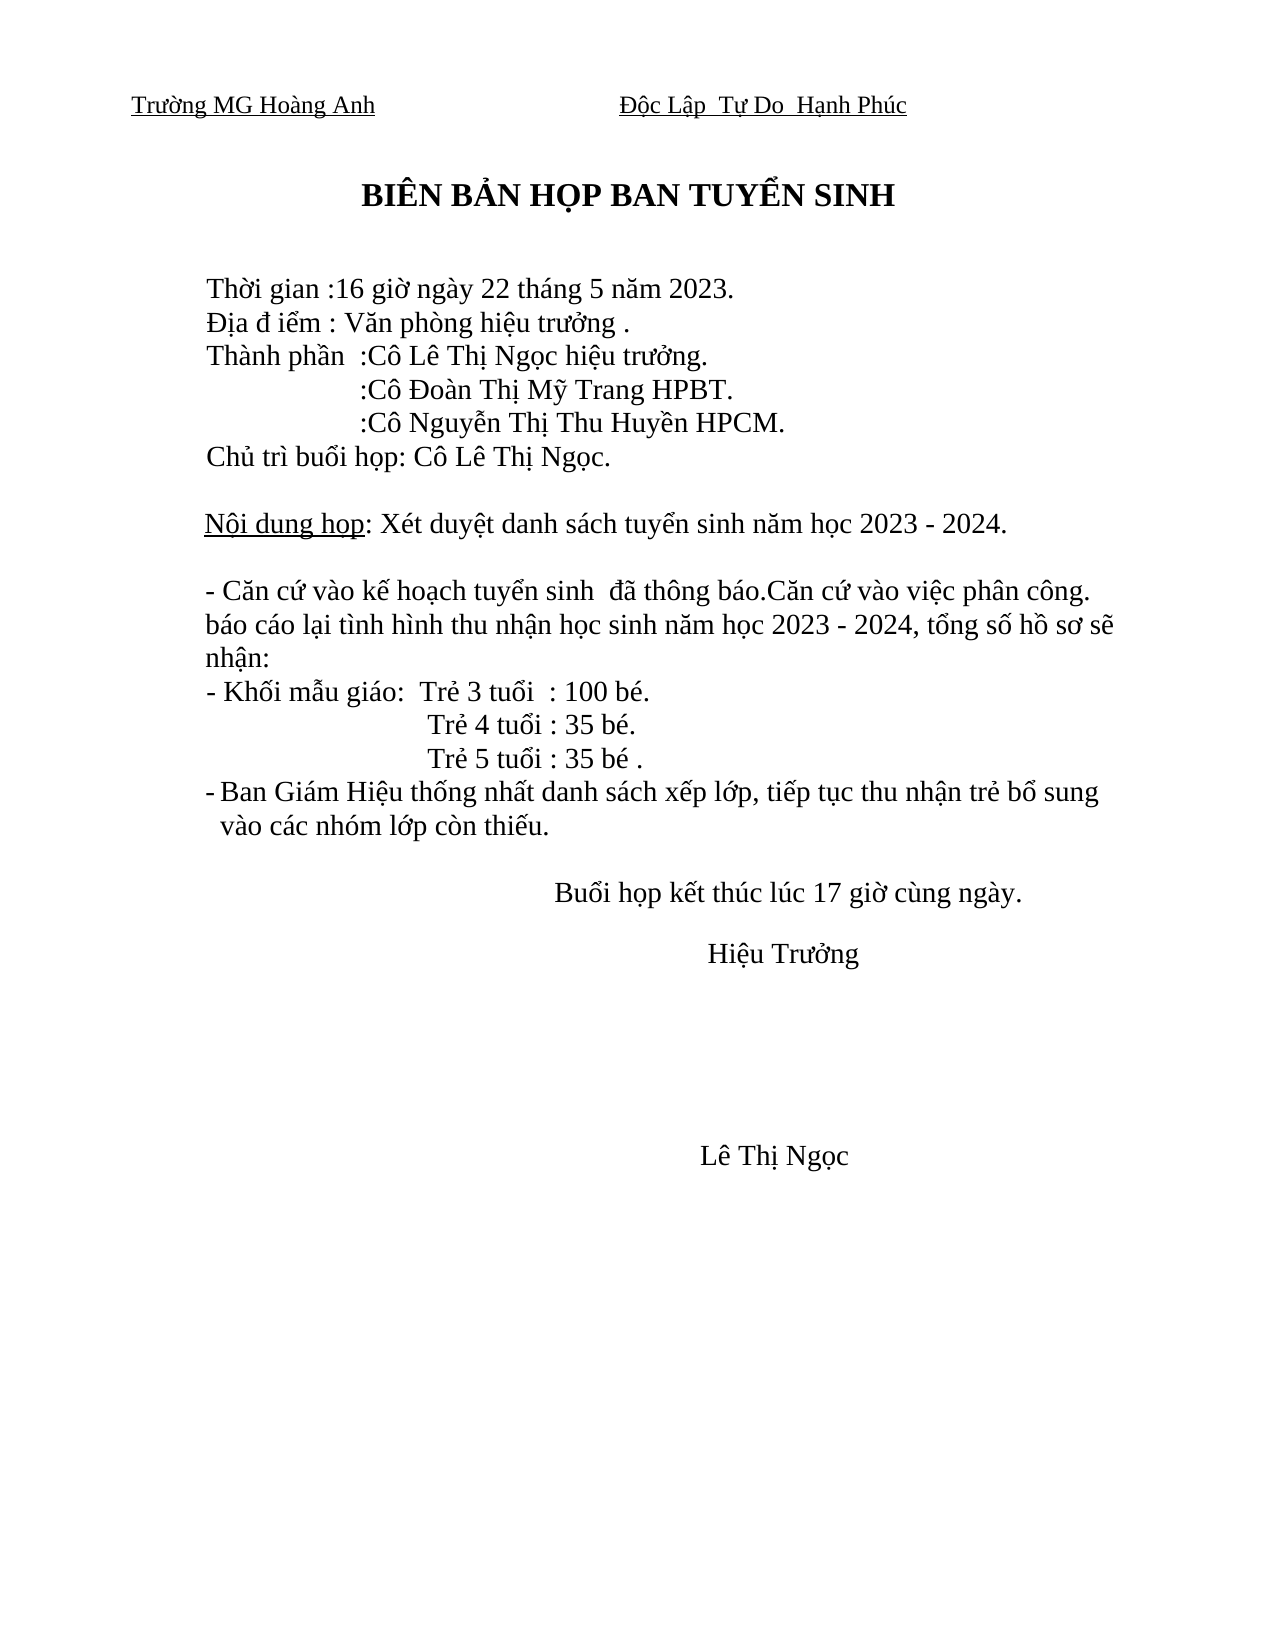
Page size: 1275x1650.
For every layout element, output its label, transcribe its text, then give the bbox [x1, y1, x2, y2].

text Nội dung họp: Xét duyệt danh sách tuyển sinh năm học 2023 - 2024. [131, 506, 1125, 540]
text Buổi họp kết thúc lúc 17 giờ cùng ngày. [131, 875, 1125, 909]
text - Khối mẫu giáo: Trẻ 3 tuổi : 100 bé. [131, 674, 1125, 707]
text Trường MG Hoàng Anh Độc Lập Tự Do Hạnh Phúc [131, 90, 1125, 119]
text Hiệu Trưởng [131, 937, 1125, 970]
text :Cô Nguyễn Thị Thu Huyền HPCM. [131, 406, 1125, 439]
list Ban Giám Hiệu thống nhất danh sách xếp lớp, tiếp tục thu nhận trẻ bổ sung vào các nhóm lớp còn thiếu. [205, 774, 1125, 842]
text Trẻ 5 tuổi : 35 bé . [131, 741, 1125, 774]
text Địa đ iểm : Văn phòng hiệu trưởng . [131, 305, 1125, 338]
text Lê Thị Ngọc [131, 1138, 1125, 1171]
text BIÊN BẢN HỌP BAN TUYỂN SINH [131, 176, 1125, 214]
text Thành phần :Cô Lê Thị Ngọc hiệu trưởng. [131, 338, 1125, 372]
text :Cô Đoàn Thị Mỹ Trang HPBT. [131, 372, 1125, 406]
text Thời gian :16 giờ ngày 22 tháng 5 năm 2023. [131, 271, 1125, 305]
text - Căn cứ vào kế hoạch tuyển sinh đã thông báo.Căn cứ vào việc phân công. báo cáo lại tình hình thu nhận học sinh năm học 2023 - 2024, tổng số hồ sơ sẽ nhận: [205, 573, 1125, 674]
text Trẻ 4 tuổi : 35 bé. [131, 707, 1125, 741]
text Chủ trì buổi họp: Cô Lê Thị Ngọc. [131, 439, 1125, 473]
